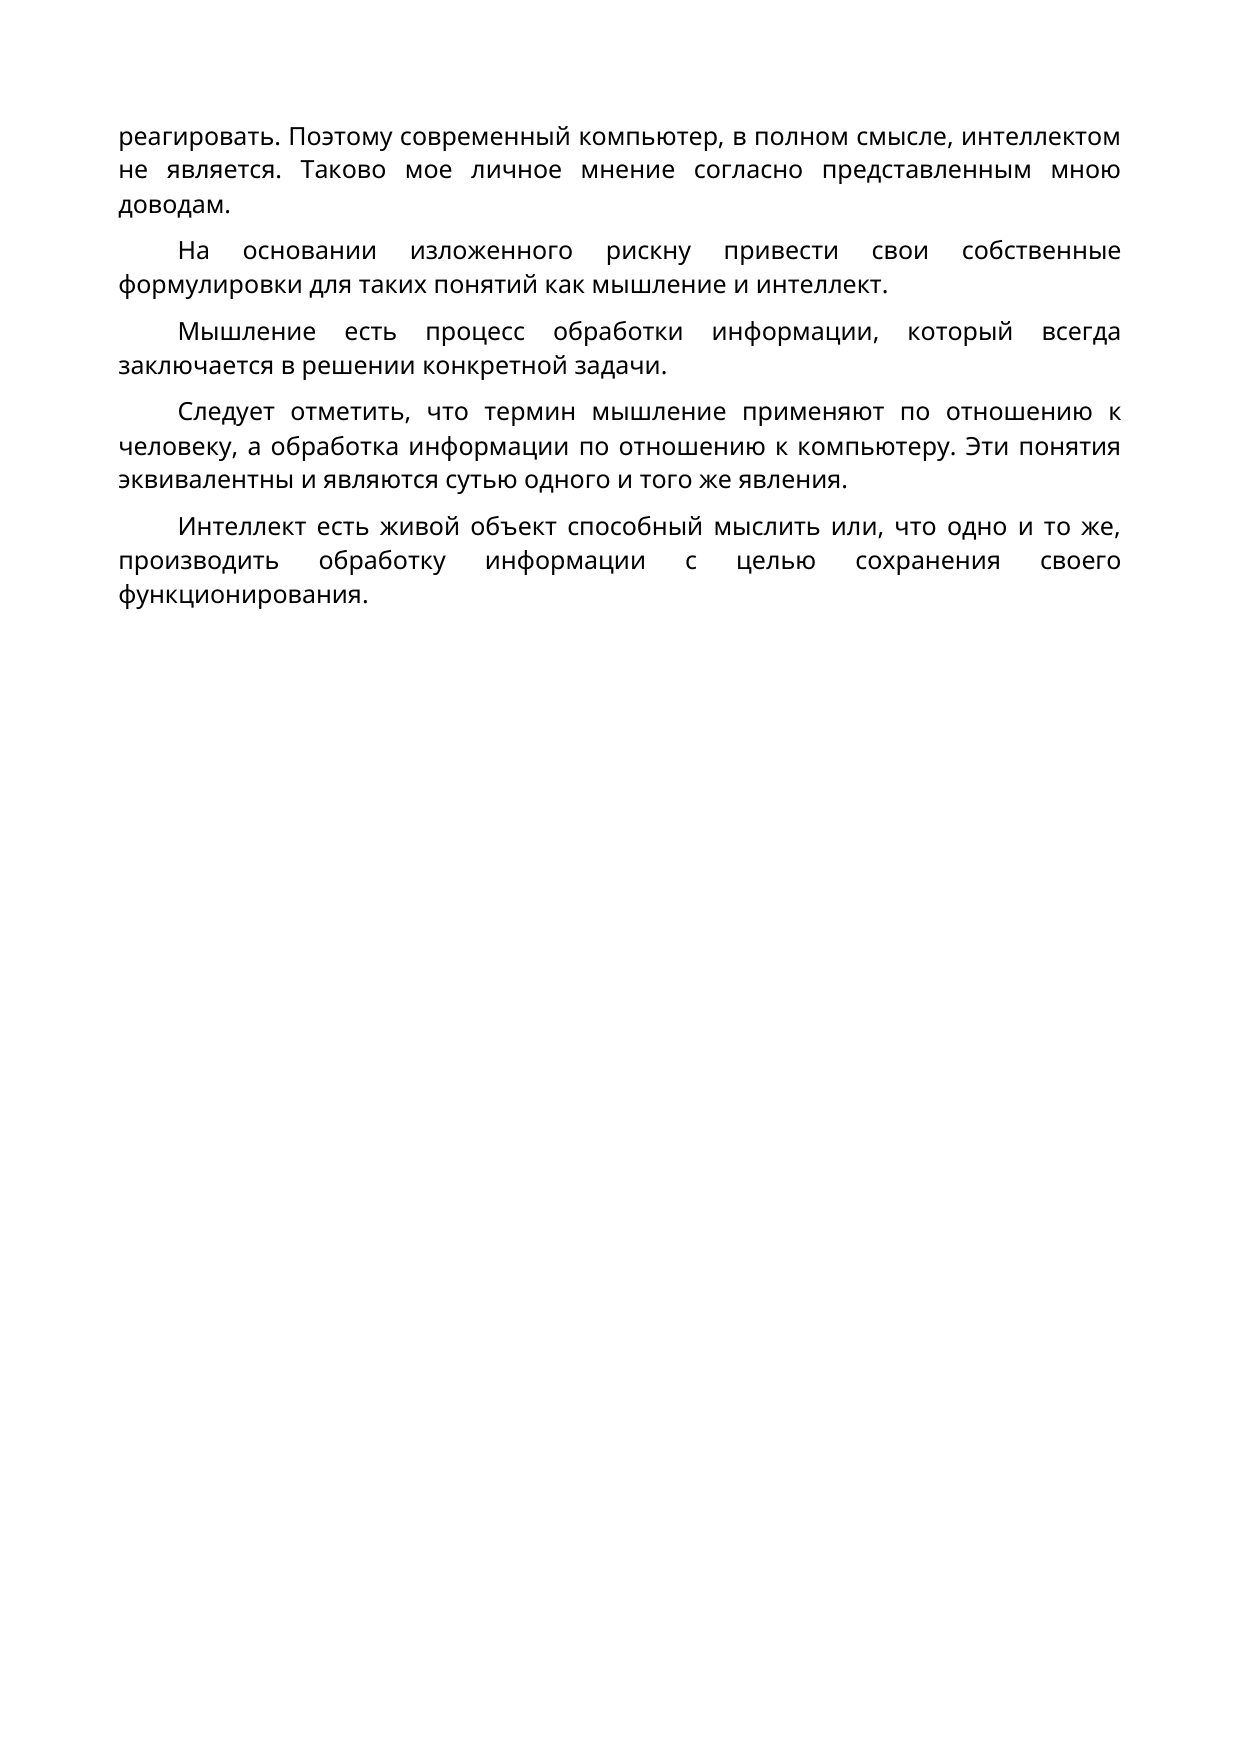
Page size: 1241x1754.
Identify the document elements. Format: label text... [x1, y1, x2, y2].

text Интеллект есть живой объект способный мыслить или, что одно и то же, производить обработку информации с целью сохранения своего функционирования. [118, 509, 1122, 611]
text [118, 118, 1122, 220]
text Мышление есть процесс обработки информации, который всегда заключается в решении конкретной задачи. [118, 313, 1122, 382]
text На основании изложенного рискну привести свои собственные формулировки для таких понятий как мышление и интеллект. [118, 233, 1122, 301]
text Следует отметить, что термин мышление применяют по отношению к человеку, а обработка информации по отношению к компьютеру. Эти понятия эквивалентны и являются сутью одного и того же явления. [118, 394, 1122, 496]
